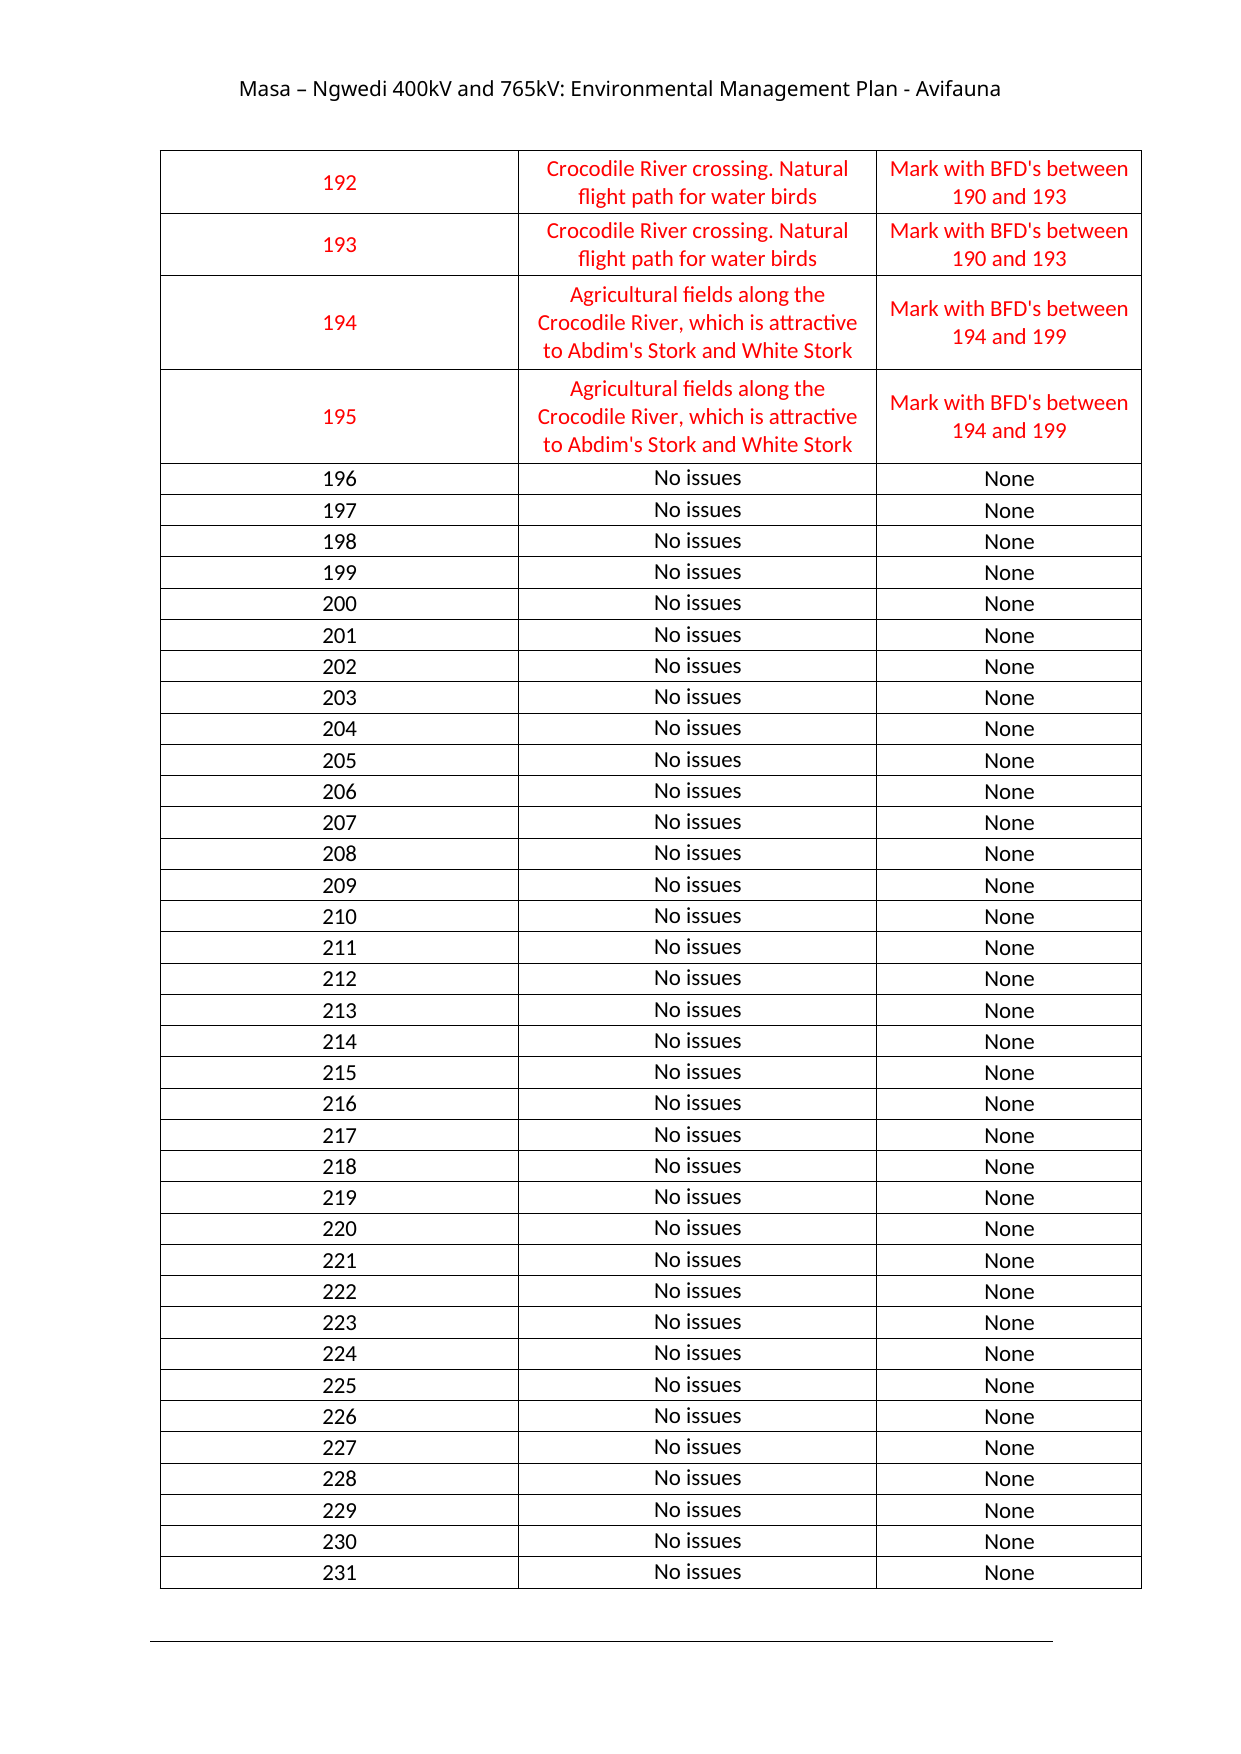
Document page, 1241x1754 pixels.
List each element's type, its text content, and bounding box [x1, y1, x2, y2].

table_cell None [877, 651, 1141, 681]
table_cell 199 [161, 557, 518, 587]
table_cell 215 [161, 1057, 518, 1087]
table_cell No issues [519, 1276, 876, 1306]
table_cell None [877, 839, 1141, 869]
table_cell Mark with BFD's between 194 and 199 [877, 370, 1141, 462]
table_cell No issues [519, 620, 876, 650]
table_cell No issues [519, 1120, 876, 1150]
table_cell None [877, 1557, 1141, 1587]
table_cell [519, 214, 876, 275]
table_cell 205 [161, 745, 518, 775]
table_cell None [877, 901, 1141, 931]
table_cell No issues [519, 839, 876, 869]
table_cell 217 [161, 1120, 518, 1150]
table_cell No issues [519, 1026, 876, 1056]
table_cell None [877, 1245, 1141, 1275]
table_cell 198 [161, 526, 518, 556]
table_cell None [877, 745, 1141, 775]
table_cell 211 [161, 932, 518, 962]
table_cell None [877, 714, 1141, 744]
table_cell None [877, 1026, 1141, 1056]
table_cell 220 [161, 1214, 518, 1244]
table_cell No issues [519, 1464, 876, 1494]
table_cell No issues [519, 682, 876, 712]
table_cell 193 [161, 214, 518, 275]
table_cell No issues [519, 526, 876, 556]
table_cell None [877, 557, 1141, 587]
table_cell No issues [519, 964, 876, 994]
table_cell 222 [161, 1276, 518, 1306]
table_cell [519, 151, 876, 212]
table_cell No issues [519, 1432, 876, 1462]
table_cell None [877, 1214, 1141, 1244]
table_cell None [877, 1401, 1141, 1431]
table_cell None [877, 1089, 1141, 1119]
table_cell No issues [519, 557, 876, 587]
table_cell 196 [161, 464, 518, 494]
table_cell None [877, 807, 1141, 837]
table_cell Mark with BFD's between 194 and 199 [877, 276, 1141, 369]
table_cell 227 [161, 1432, 518, 1462]
table_cell No issues [519, 464, 876, 494]
table_cell 201 [161, 620, 518, 650]
table_cell No issues [519, 589, 876, 619]
table_cell 223 [161, 1307, 518, 1337]
table_cell 194 [161, 276, 518, 369]
table_cell 213 [161, 995, 518, 1025]
table_cell No issues [519, 1339, 876, 1369]
table_cell 195 [161, 370, 518, 462]
table_cell Mark with BFD's between 190 and 193 [877, 214, 1141, 275]
table_cell None [877, 589, 1141, 619]
table_cell 216 [161, 1089, 518, 1119]
table_cell 209 [161, 870, 518, 900]
table_cell 204 [161, 714, 518, 744]
table_cell 214 [161, 1026, 518, 1056]
table_cell None [877, 1182, 1141, 1212]
table_cell None [877, 1464, 1141, 1494]
table_cell No issues [519, 1057, 876, 1087]
table_cell 221 [161, 1245, 518, 1275]
table_cell No issues [519, 1151, 876, 1181]
table_cell No issues [519, 1182, 876, 1212]
table_cell None [877, 1432, 1141, 1462]
table_cell No issues [519, 1214, 876, 1244]
table_cell 200 [161, 589, 518, 619]
table_cell Agricultural fields along the Crocodile River, which is attractive to Abdim's Stork and White Stork [519, 370, 876, 462]
table_cell None [877, 1057, 1141, 1087]
table_cell None [877, 464, 1141, 494]
table_cell 203 [161, 682, 518, 712]
table_cell 192 [161, 151, 518, 212]
table_cell None [877, 1276, 1141, 1306]
table_cell No issues [519, 1370, 876, 1400]
table_cell No issues [519, 1307, 876, 1337]
table_cell No issues [519, 995, 876, 1025]
table_cell None [877, 1370, 1141, 1400]
table_cell 210 [161, 901, 518, 931]
table_cell 229 [161, 1495, 518, 1525]
table_cell No issues [519, 932, 876, 962]
table_cell None [877, 526, 1141, 556]
table_cell Agricultural fields along the Crocodile River, which is attractive to Abdim's Stork and White Stork [519, 276, 876, 369]
table_cell No issues [519, 870, 876, 900]
table_cell No issues [519, 651, 876, 681]
table_cell No issues [519, 776, 876, 806]
table_cell None [877, 932, 1141, 962]
table_cell None [877, 682, 1141, 712]
table_cell None [877, 870, 1141, 900]
table_cell No issues [519, 1401, 876, 1431]
table_cell None [877, 964, 1141, 994]
table_cell No issues [519, 1526, 876, 1556]
table_cell No issues [519, 1089, 876, 1119]
table_cell 207 [161, 807, 518, 837]
table_cell 225 [161, 1370, 518, 1400]
table_cell No issues [519, 901, 876, 931]
table_cell 202 [161, 651, 518, 681]
table_cell 218 [161, 1151, 518, 1181]
table_cell 224 [161, 1339, 518, 1369]
table_cell None [877, 1307, 1141, 1337]
table_cell None [877, 495, 1141, 525]
table_cell 230 [161, 1526, 518, 1556]
table_cell 228 [161, 1464, 518, 1494]
table_cell No issues [519, 745, 876, 775]
table_cell None [877, 1495, 1141, 1525]
table_cell 197 [161, 495, 518, 525]
table_cell None [877, 1120, 1141, 1150]
table_cell No issues [519, 1557, 876, 1587]
table_cell No issues [519, 1245, 876, 1275]
table_cell None [877, 1526, 1141, 1556]
table_cell No issues [519, 1495, 876, 1525]
table_cell None [877, 1151, 1141, 1181]
table_cell No issues [519, 714, 876, 744]
table_cell None [877, 1339, 1141, 1369]
table_cell 219 [161, 1182, 518, 1212]
table_cell 208 [161, 839, 518, 869]
table_cell 212 [161, 964, 518, 994]
table_cell None [877, 776, 1141, 806]
table_cell 226 [161, 1401, 518, 1431]
table_cell No issues [519, 807, 876, 837]
table_cell 231 [161, 1557, 518, 1587]
table_cell No issues [519, 495, 876, 525]
table_cell None [877, 620, 1141, 650]
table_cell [877, 151, 1141, 212]
table_cell 206 [161, 776, 518, 806]
table_cell None [877, 995, 1141, 1025]
